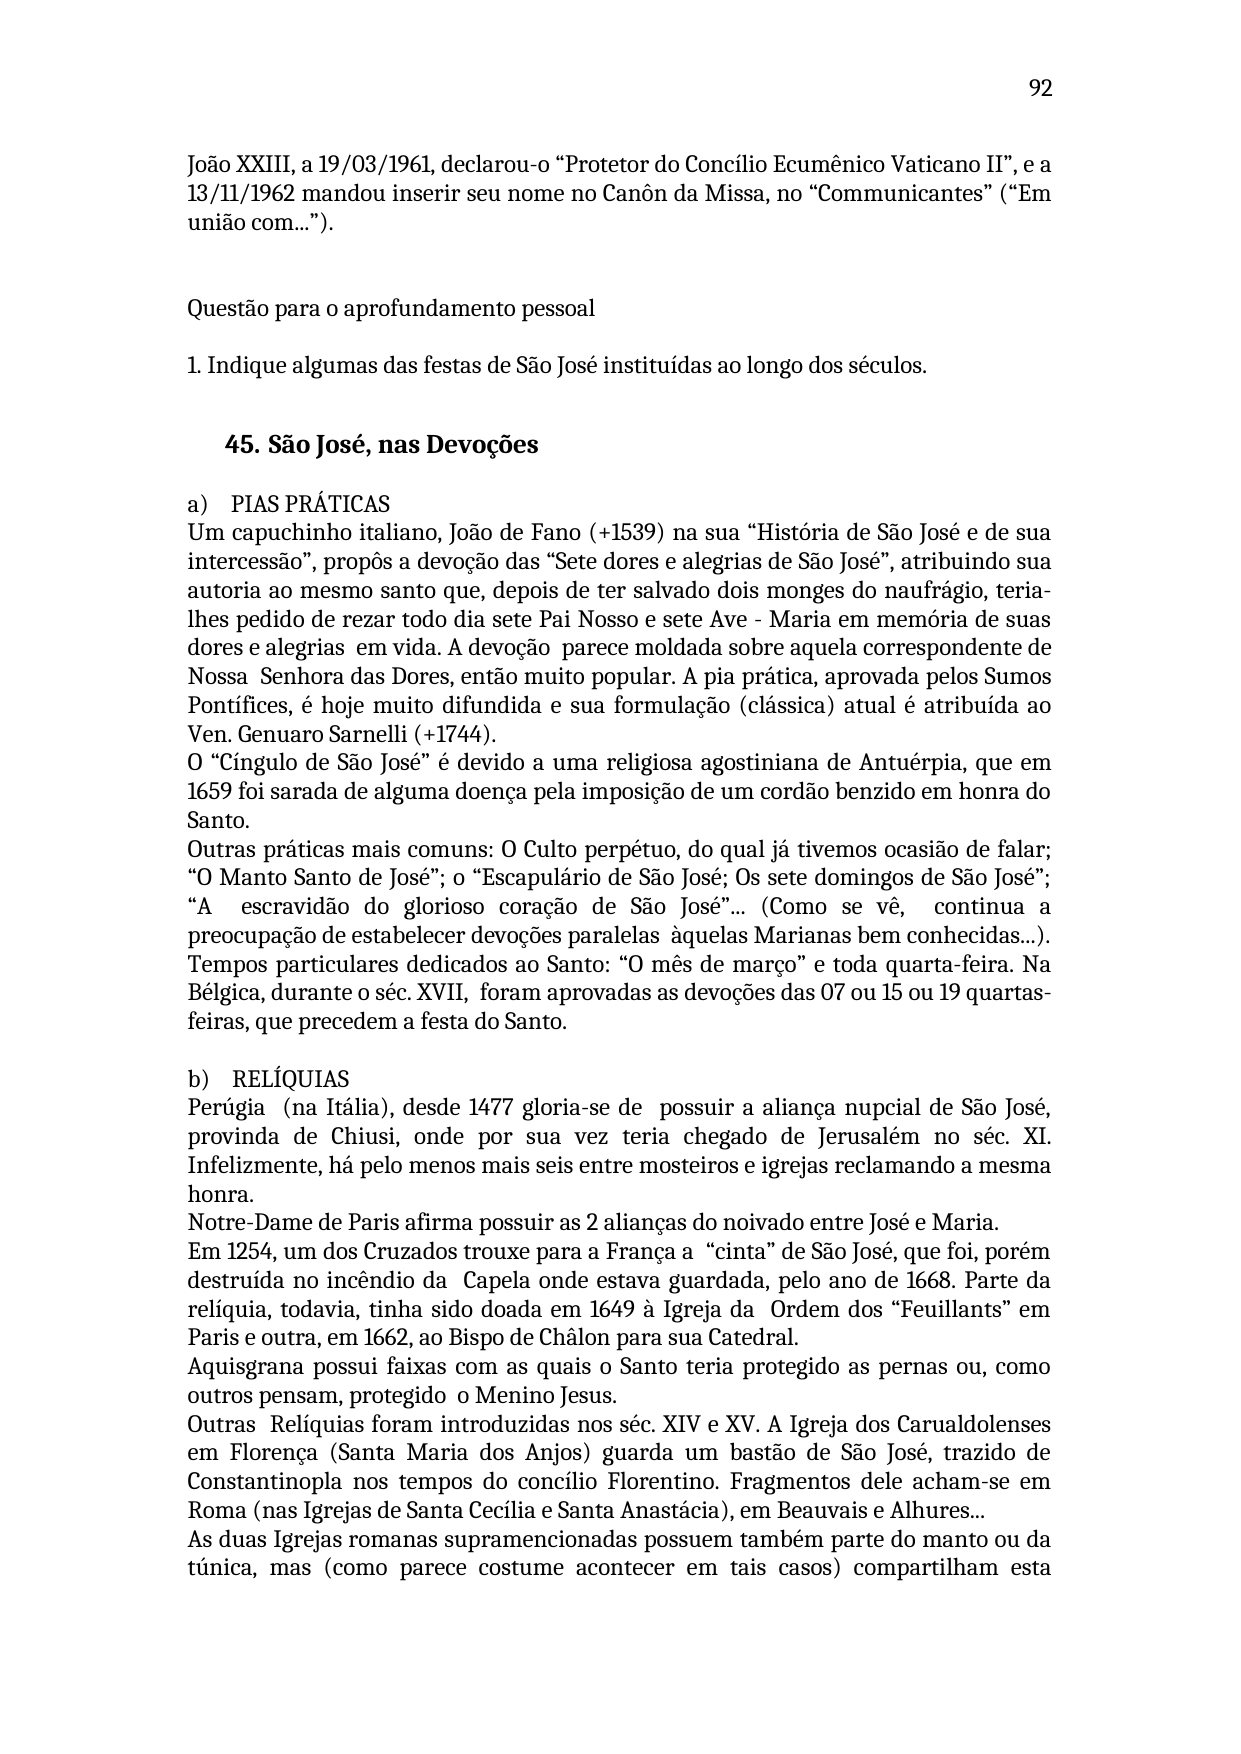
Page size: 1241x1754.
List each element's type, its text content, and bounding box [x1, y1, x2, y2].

text a) PIAS PRÁTICAS [187, 489, 1053, 518]
text Outras práticas mais comuns: O Culto perpétuo, do qual já tivemos ocasião de falar; “O Manto Santo de José”; o “Escapulário de São José; Os sete domingos de São José”; “A escravidão do glorioso coração de São José”... (Como se vê, continua a preocupação de estabelecer devoções paralelas àquelas Marianas bem conhecidas...). [187, 834, 1053, 949]
text Tempos particulares dedicados ao Santo: “O mês de março” e toda quarta-feira. Na Bélgica, durante o séc. XVII, foram aprovadas as devoções das 07 ou 15 ou 19 quartas-feiras, que precedem a festa do Santo. [187, 949, 1053, 1036]
text Perúgia (na Itália), desde 1477 gloria-se de possuir a aliança nupcial de São José, provinda de Chiusi, onde por sua vez teria chegado de Jerusalém no séc. XI. Infelizmente, há pelo menos mais seis entre mosteiros e igrejas reclamando a mesma honra. [187, 1093, 1053, 1208]
text Aquisgrana possui faixas com as quais o Santo teria protegido as pernas ou, como outros pensam, protegido o Menino Jesus. [187, 1352, 1053, 1409]
text Um capuchinho italiano, João de Fano (+1539) na sua “História de São José e de sua intercessão”, propôs a devoção das “Sete dores e alegrias de São José”, atribuindo sua autoria ao mesmo santo que, depois de ter salvado dois monges do naufrágio, teria-lhes pedido de rezar todo dia sete Pai Nosso e sete Ave - Maria em memória de suas dores e alegrias em vida. A devoção parece moldada sobre aquela correspondente de Nossa Senhora das Dores, então muito popular. A pia prática, aprovada pelos Sumos Pontífices, é hoje muito difundida e sua formulação (clássica) atual é atribuída ao Ven. Genuaro Sarnelli (+1744). [187, 518, 1053, 748]
text 1. Indique algumas das festas de São José instituídas ao longo dos séculos. [187, 351, 1053, 380]
text Questão para o aprofundamento pessoal [187, 294, 1053, 322]
text b) RELÍQUIAS [187, 1064, 1053, 1093]
text Outras Relíquias foram introduzidas nos séc. XIV e XV. A Igreja dos Carualdolenses em Florença (Santa Maria dos Anjos) guarda um bastão de São José, trazido de Constantinopla nos tempos do concílio Florentino. Fragmentos dele acham-se em Roma (nas Igrejas de Santa Cecília e Santa Anastácia), em Beauvais e Alhures... [187, 1409, 1053, 1524]
text Em 1254, um dos Cruzados trouxe para a França a “cinta” de São José, que foi, porém destruída no incêndio da Capela onde estava guardada, pelo ano de 1668. Parte da relíquia, todavia, tinha sido doada em 1649 à Igreja da Ordem dos “Feuillants” em Paris e outra, em 1662, ao Bispo de Châlon para sua Catedral. [187, 1237, 1053, 1352]
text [187, 1524, 1053, 1582]
subtitle São José, nas Devoções [225, 429, 1053, 461]
text Notre-Dame de Paris afirma possuir as 2 alianças do noivado entre José e Maria. [187, 1208, 1053, 1237]
text O “Cíngulo de São José” é devido a uma religiosa agostiniana de Antuérpia, que em 1659 foi sarada de alguma doença pela imposição de um cordão benzido em honra do Santo. [187, 748, 1053, 834]
text João XXIII, a 19/03/1961, declarou-o “Protetor do Concílio Ecumênico Vaticano II”, e a 13/11/1962 mandou inserir seu nome no Canôn da Missa, no “Communicantes” (“Em união com...”). [187, 150, 1053, 236]
